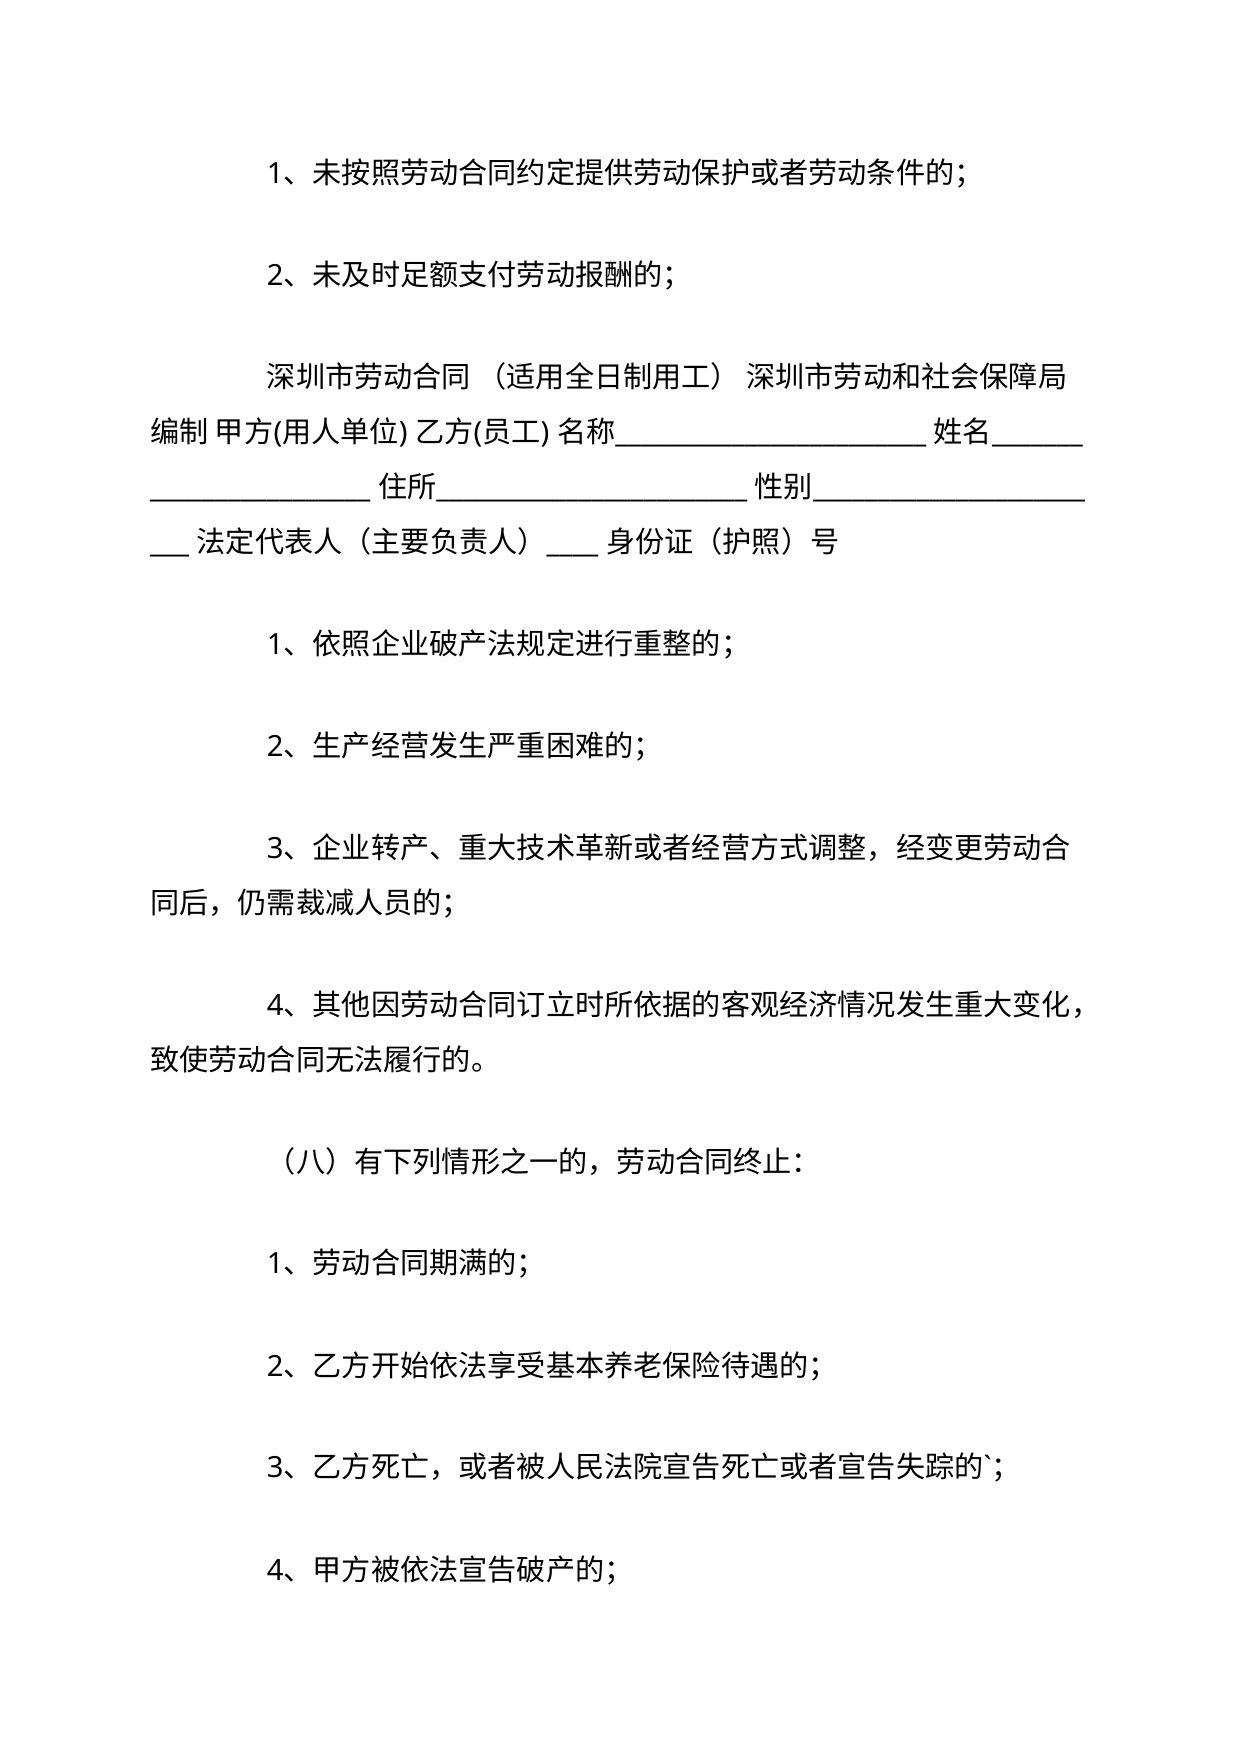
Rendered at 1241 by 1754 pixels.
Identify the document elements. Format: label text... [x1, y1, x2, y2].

text 2、未及时足额支付劳动报酬的； [150, 252, 1090, 294]
text 4、其他因劳动合同订立时所依据的客观经济情况发生重大变化，致使劳动合同无法履行的。 [150, 982, 1090, 1079]
text 1、劳动合同期满的； [150, 1240, 1090, 1282]
text 2、生产经营发生严重困难的； [150, 723, 1090, 765]
text 2、乙方开始依法享受基本养老保险待遇的； [150, 1342, 1090, 1384]
text 3、乙方死亡，或者被人民法院宣告死亡或者宣告失踪的`； [150, 1444, 1090, 1486]
text 1、依照企业破产法规定进行重整的； [150, 621, 1090, 663]
text 1、未按照劳动合同约定提供劳动保护或者劳动条件的； [150, 150, 1090, 192]
text 3、企业转产、重大技术革新或者经营方式调整，经变更劳动合同后，仍需裁减人员的； [150, 825, 1090, 922]
text 4、甲方被依法宣告破产的； [150, 1546, 1090, 1588]
text 深圳市劳动合同 （适用全日制用工） 深圳市劳动和社会保障局编制 甲方(用人单位) 乙方(员工) 名称________________________ 姓名________________________ 住所________________________ 性别________________________ 法定代表人（主要负责人）____ 身份证（护照）号 [150, 354, 1090, 561]
text （八）有下列情形之一的，劳动合同终止： [150, 1138, 1090, 1181]
